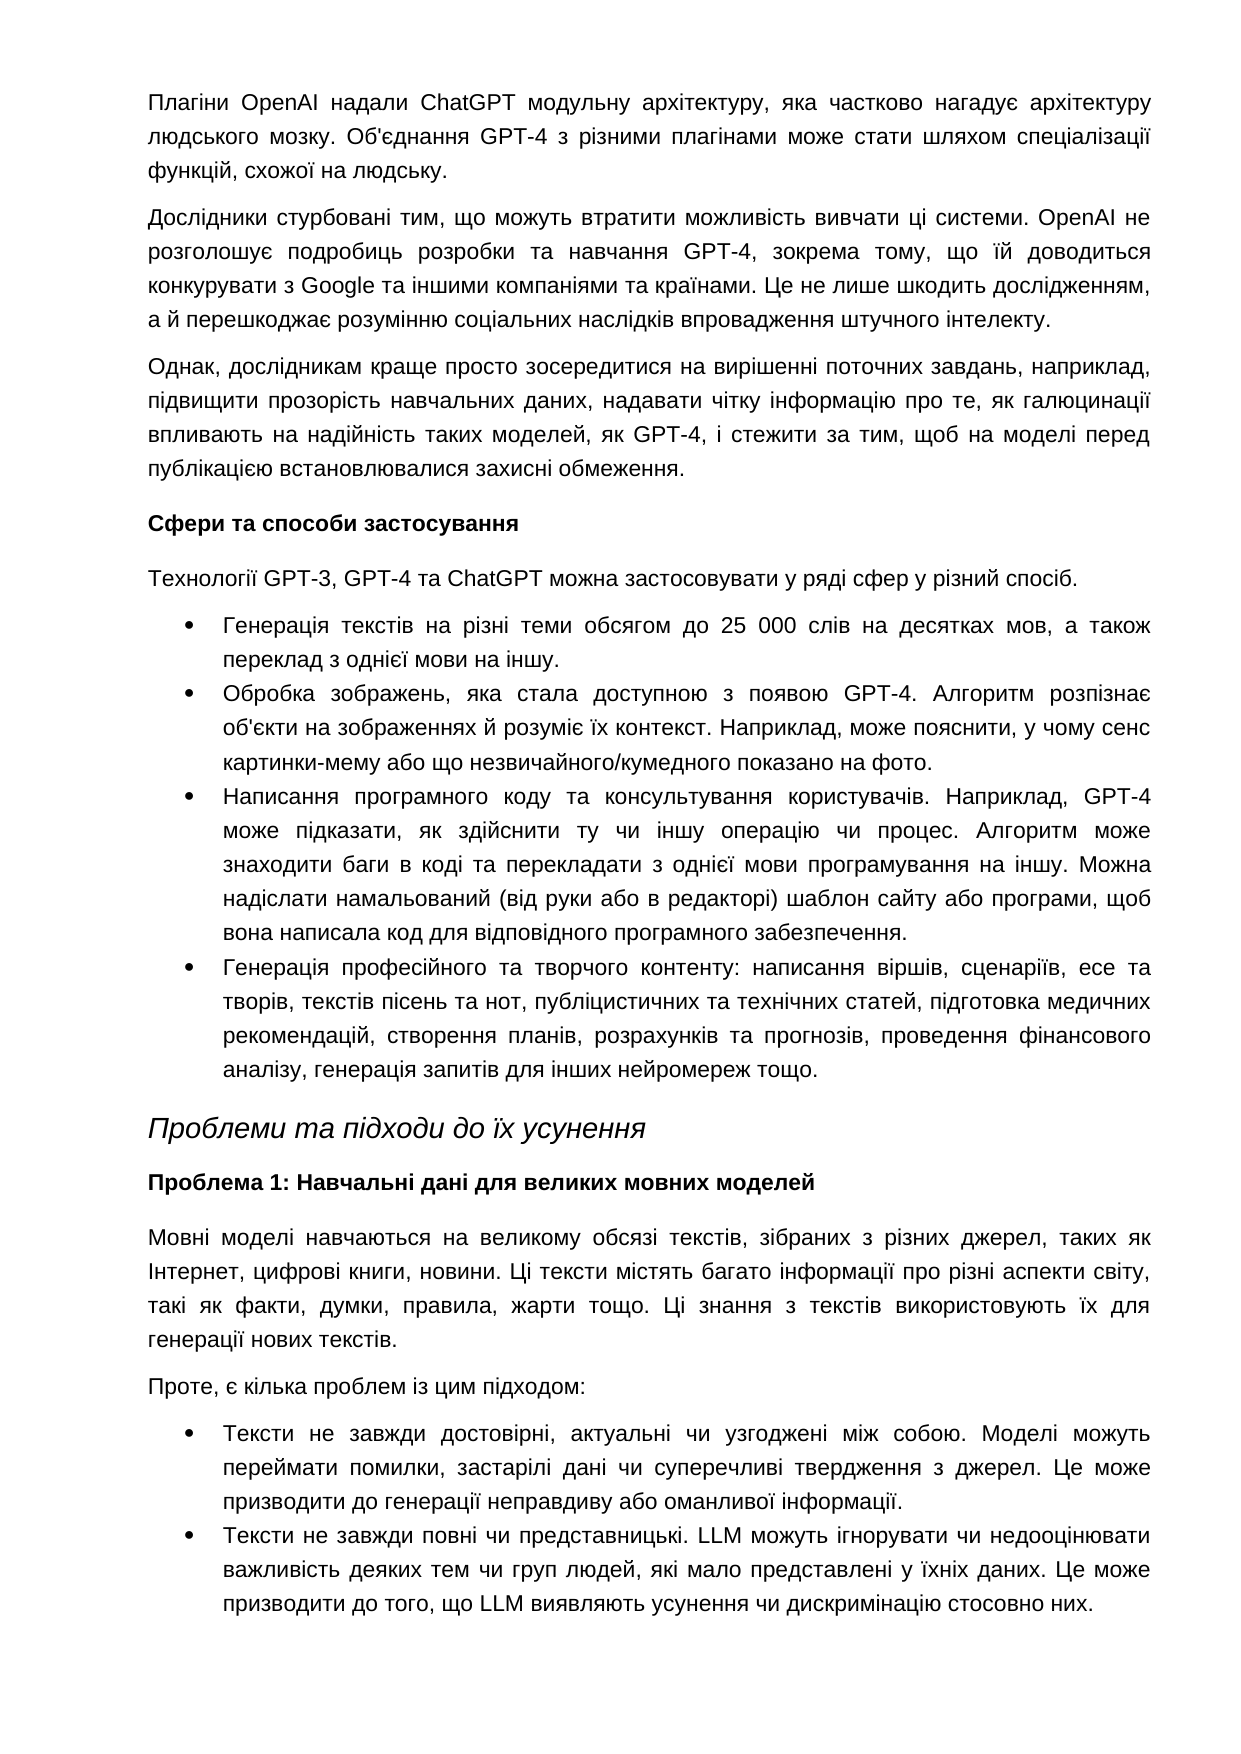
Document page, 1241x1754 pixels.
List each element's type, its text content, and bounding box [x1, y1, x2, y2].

subtitle Проблема 1: Навчальні дані для великих мовних моделей [148, 1169, 1152, 1195]
list Генерація професійного та творчого контенту: написання віршів, сценаріїв, есе та творів, текстів пісень та нот, публіцистичних та технічних статей, підготовка медичних рекомендацій, створення планів, розрахунків та прогнозів, проведення фінансового аналізу, генерація запитів для інших нейромереж тощо. [185, 953, 1152, 1082]
list Тексти не завжди повні чи представницькі. LLM можуть ігнорувати чи недооцінювати важливість деяких тем чи груп людей, які мало представлені у їхніх даних. Це може призводити до того, що LLM виявляють усунення чи дискримінацію стосовно них. [185, 1522, 1152, 1617]
text Однак, дослідникам краще просто зосередитися на вирішенні поточних завдань, наприклад, підвищити прозорість навчальних даних, надавати чітку інформацію про те, як галюцинації впливають на надійність таких моделей, як GPT-4, і стежити за тим, щоб на моделі перед публікацією встановлювалися захисні обмеження. [148, 353, 1152, 482]
text Дослідники стурбовані тим, що можуть втратити можливість вивчати ці системи. OpenAI не розголошує подробиць розробки та навчання GPT-4, зокрема тому, що їй доводиться конкурувати з Google та іншими компаніями та країнами. Це не лише шкодить дослідженням, а й перешкоджає розумінню соціальних наслідків впровадження штучного інтелекту. [148, 203, 1152, 332]
text Плагіни OpenAI надали ChatGPT модульну архітектуру, яка частково нагадує архітектуру людського мозку. Об'єднання GPT-4 з різними плагінами може стати шляхом спеціалізації функцій, схожої на людську. [148, 88, 1152, 183]
text Технології GPT-3, GPT-4 та ChatGPT можна застосовувати у ряді сфер у різний спосіб. [148, 565, 1152, 592]
subtitle Сфери та способи застосування [148, 510, 1152, 537]
list Тексти не завжди достовірні, актуальні чи узгоджені між собою. Моделі можуть переймати помилки, застарілі дані чи суперечливі твердження з джерел. Це може призводити до генерації неправдиву або оманливої інформації. [185, 1419, 1152, 1514]
subtitle Проблеми та підходи до їх усунення [148, 1111, 1152, 1144]
list Генерація текстів на різні теми обсягом до 25 000 слів на десятках мов, а також переклад з однієї мови на іншу. [185, 612, 1152, 672]
text Проте, є кілька проблем із цим підходом: [148, 1373, 1152, 1399]
list Обробка зображень, яка стала доступною з появою GPT-4. Алгоритм розпізнає об'єкти на зображеннях й розуміє їх контекст. Наприклад, може пояснити, у чому сенс картинки-мему або що незвичайного/кумедного показано на фото. [185, 680, 1152, 775]
text Мовні моделі навчаються на великому обсязі текстів, зібраних з різних джерел, таких як Інтернет, цифрові книги, новини. Ці тексти містять багато інформації про різні аспекти світу, такі як факти, думки, правила, жарти тощо. Ці знання з текстів використовують їх для генерації нових текстів. [148, 1224, 1152, 1353]
list Написання програмного коду та консультування користувачів. Наприклад, GPT-4 може підказати, як здійснити ту чи іншу операцію чи процес. Алгоритм може знаходити баги в коді та перекладати з однієї мови програмування на іншу. Можна надіслати намальований (від руки або в редакторі) шаблон сайту або програми, щоб вона написала код для відповідного програмного забезпечення. [185, 783, 1152, 946]
